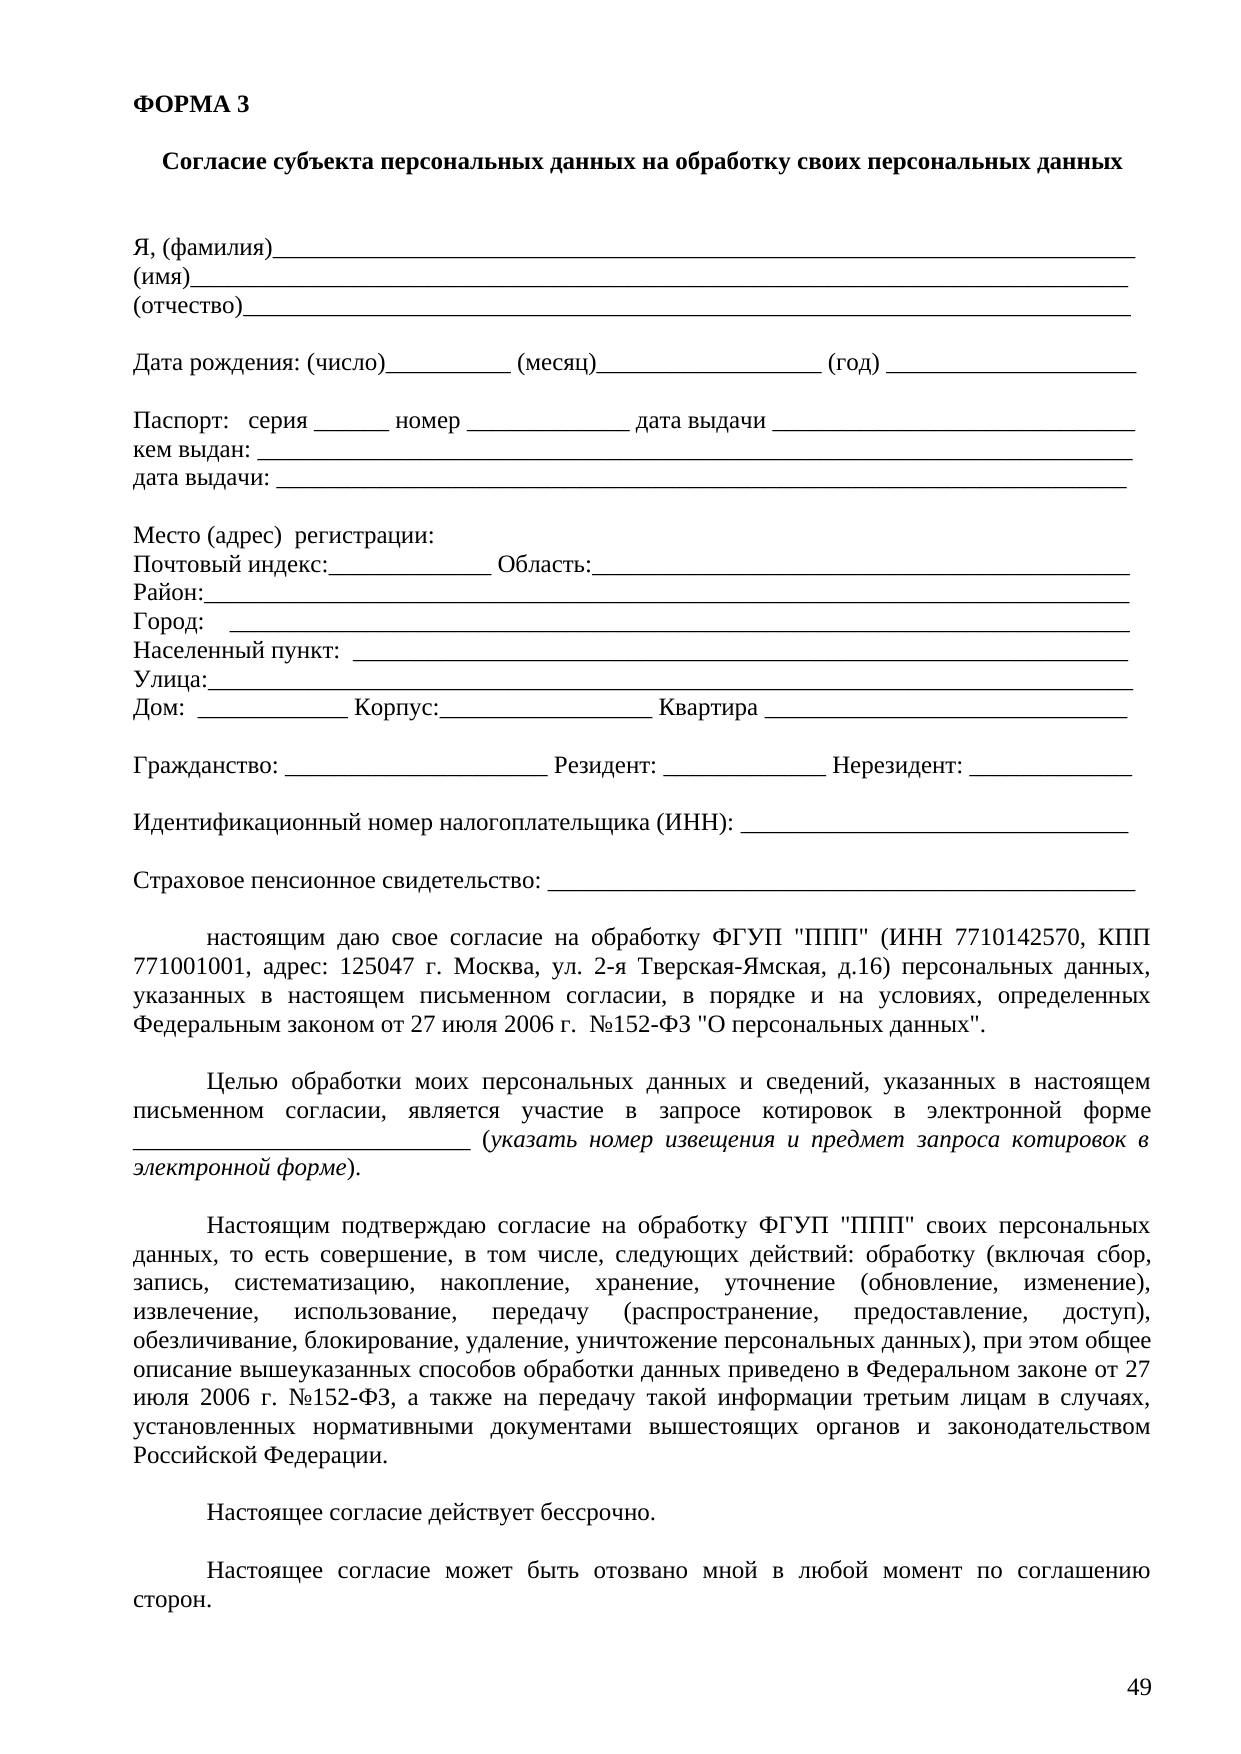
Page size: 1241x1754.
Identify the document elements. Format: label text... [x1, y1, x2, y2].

text настоящим даю свое согласие на обработку ФГУП "ППП" (ИНН 7710142570, КПП 771001001, адрес: 125047 г. Москва, ул. 2-я Тверская-Ямская, д.16) персональных данных, указанных в настоящем письменном согласии, в порядке и на условиях, определенных Федеральным законом от 27 июля 2006 г. №152-ФЗ "О персональных данных". [133, 922, 1152, 1037]
text Я, (фамилия)_____________________________________________________________________ (имя)___________________________________________________________________________ (отчество)_______________________________________________________________________ [133, 232, 1152, 347]
text Настоящее согласие может быть отозвано мной в любой момент по соглашению сторон. [133, 1555, 1152, 1612]
text Целью обработки моих персональных данных и сведений, указанных в настоящем письменном согласии, является участие в запросе котировок в электронной форме ___________________________ (указать номер извещения и предмет запроса котировок в электронной форме). [133, 1066, 1152, 1181]
text Страховое пенсионное свидетельство: _______________________________________________ [133, 865, 1152, 894]
text Согласие субъекта персональных данных на обработку своих персональных данных [133, 146, 1152, 175]
text Настоящим подтверждаю согласие на обработку ФГУП "ППП" своих персональных данных, то есть совершение, в том числе, следующих действий: обработку (включая сбор, запись, систематизацию, накопление, хранение, уточнение (обновление, изменение), извлечение, использование, передачу (распространение, предоставление, доступ), обезличивание, блокирование, удаление, уничтожение персональных данных), при этом общее описание вышеуказанных способов обработки данных приведено в Федеральном законе от 27 июля 2006 г. №152-ФЗ, а также на передачу такой информации третьим лицам в случаях, установленных нормативными документами вышестоящих органов и законодательством Российской Федерации. [133, 1210, 1152, 1469]
text Паспорт: серия ______ номер _____________ дата выдачи _____________________________ кем выдан: ______________________________________________________________________ дата выдачи: ____________________________________________________________________ [133, 405, 1152, 520]
text Идентификационный номер налогоплательщика (ИНН): _______________________________ [133, 807, 1152, 865]
text Настоящее согласие действует бессрочно. [133, 1497, 1152, 1526]
text Почтовый индекс:_____________ Область:___________________________________________ Район:__________________________________________________________________________ Город: ________________________________________________________________________ Населенный пункт: ______________________________________________________________ Улица:__________________________________________________________________________ Дом: ____________ Корпус:_________________ Квартира _____________________________ [133, 549, 1152, 750]
text Дата рождения: (число)__________ (месяц)__________________ (год) ____________________ [133, 347, 1152, 405]
text Гражданство: _____________________ Резидент: _____________ Нерезидент: _____________ [133, 750, 1152, 807]
text ФОРМА 3 [133, 89, 1152, 117]
text Место (адрес) регистрации: [133, 520, 1152, 549]
